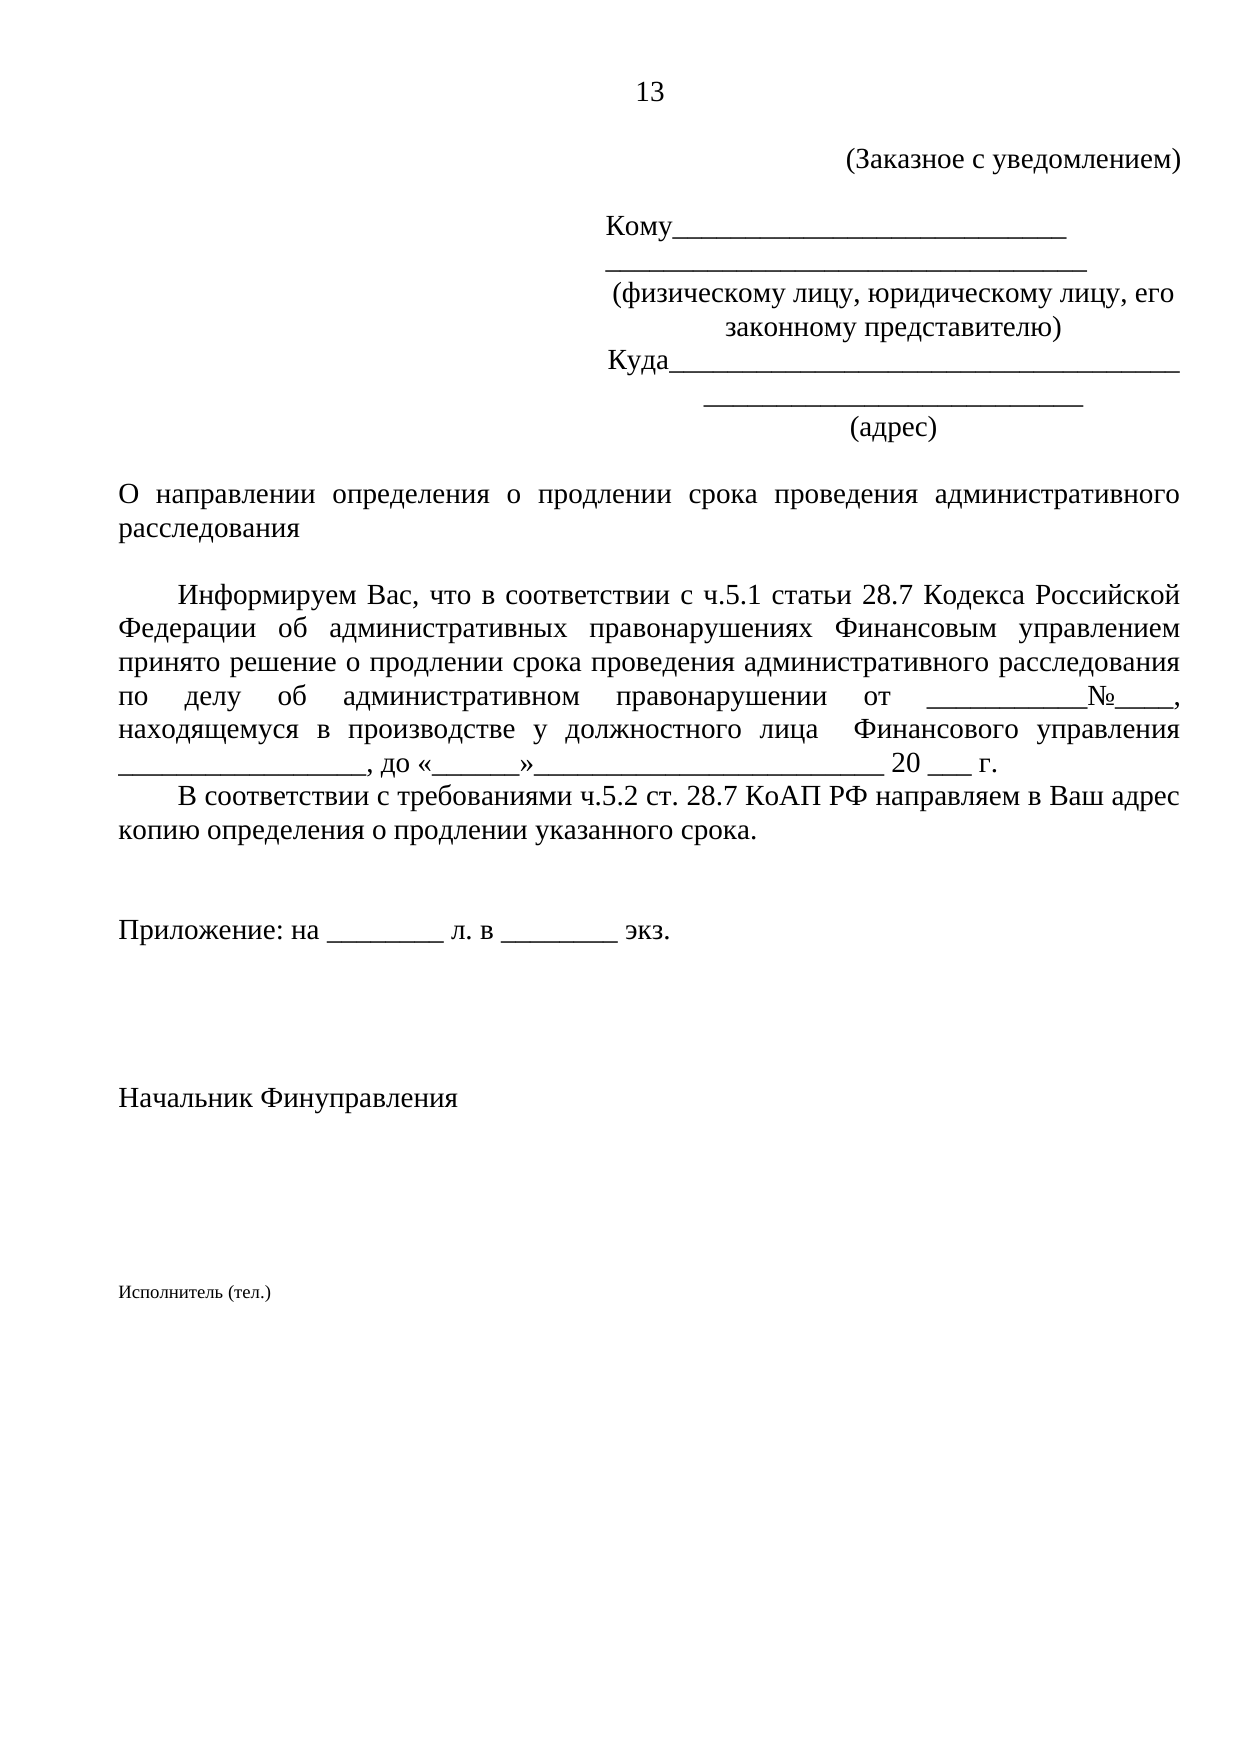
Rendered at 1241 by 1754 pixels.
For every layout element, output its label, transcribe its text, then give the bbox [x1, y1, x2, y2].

text О направлении определения о продлении срока проведения административного расследования [118, 476, 1181, 543]
text _________________________________ [605, 242, 1181, 275]
text (физическому лицу, юридическому лицу, его законному представителю) [605, 275, 1181, 342]
text Кому___________________________ [605, 208, 1181, 242]
text В соответствии с требованиями ч.5.2 ст. 28.7 КоАП РФ направляем в Ваш адрес копию определения о продлении указанного срока. [118, 778, 1181, 845]
text Исполнитель (тел.) [118, 1281, 1181, 1303]
text (адрес) [605, 409, 1181, 443]
text Приложение: на ________ л. в ________ экз. [118, 912, 1181, 946]
text Начальник Финуправления [118, 1080, 1181, 1114]
text Куда_____________________________________________________________ [605, 342, 1181, 409]
text Информируем Вас, что в соответствии с ч.5.1 статьи 28.7 Кодекса Российской Федерации об административных правонарушениях Финансовым управлением принято решение о продлении срока проведения административного расследования по делу об административном правонарушении от ___________№____, находящемуся в производстве у должностного лица Финансового управления _________________, до «______»________________________ 20 ___ г. [118, 577, 1181, 778]
text (Заказное с уведомлением) [118, 141, 1181, 174]
